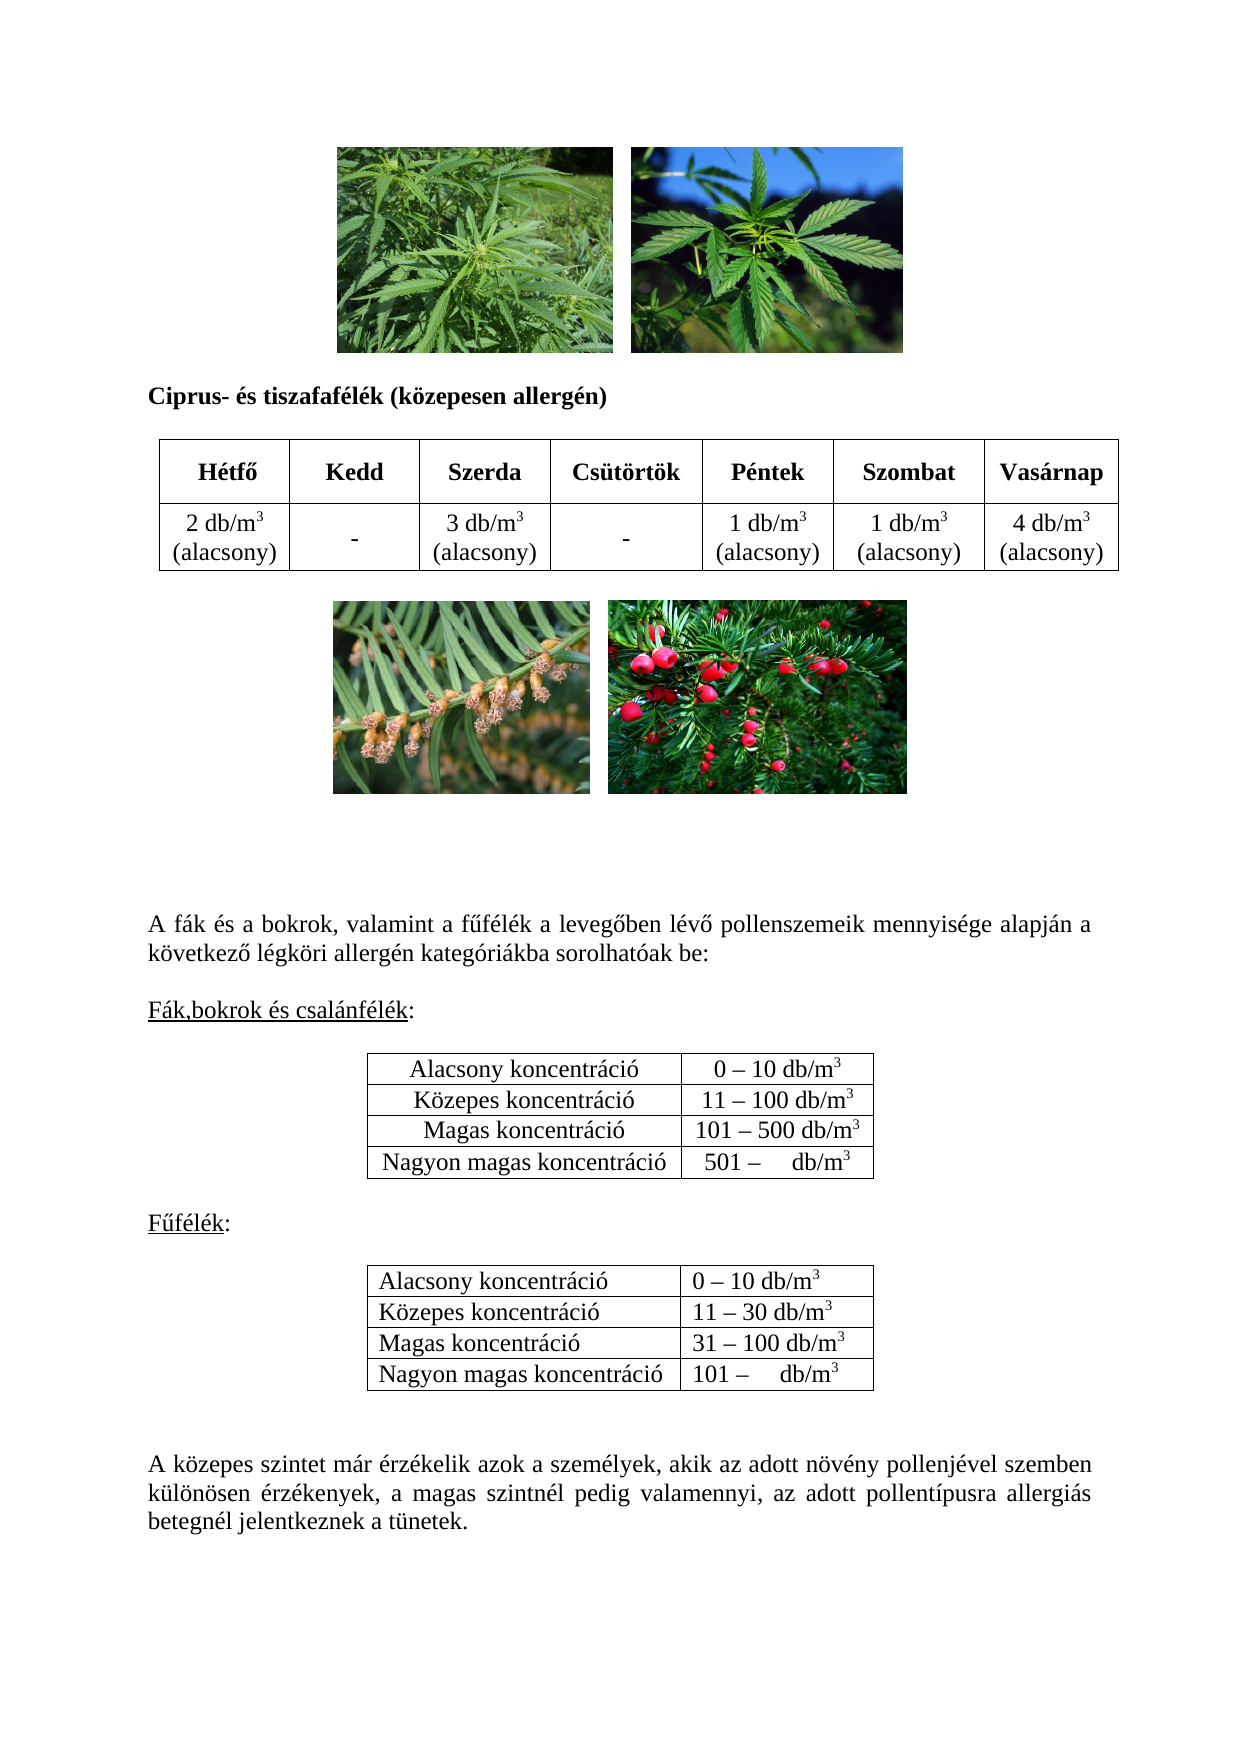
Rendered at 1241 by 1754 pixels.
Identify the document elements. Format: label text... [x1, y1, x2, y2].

table_header Péntek [703, 440, 833, 503]
table_cell 501 – db/m3 [682, 1147, 873, 1178]
table_cell 4 db/m3 (alacsony) [985, 504, 1118, 570]
table_cell 11 – 100 db/m3 [682, 1085, 873, 1114]
table_header Alacsony koncentráció [368, 1266, 680, 1296]
table_header Alacsony koncentráció [368, 1054, 681, 1084]
table_cell 1 db/m3 (alacsony) [834, 504, 984, 570]
table_header Csütörtök [551, 440, 702, 503]
table_cell 11 – 30 db/m3 [681, 1297, 873, 1327]
table_cell Nagyon magas koncentráció [368, 1359, 680, 1390]
table_header Szerda [420, 440, 550, 503]
table_cell 101 – 500 db/m3 [682, 1116, 873, 1146]
text Ciprus- és tiszafafélék (közepesen allergén) [148, 381, 1093, 410]
picture [333, 601, 590, 794]
table_cell - [290, 504, 419, 570]
text A fák és a bokrok, valamint a fűfélék a levegőben lévő pollenszemeik mennyisége alapján a következő légköri allergén kategóriákba sorolhatóak be: [148, 909, 1093, 966]
table_cell 3 db/m3 (alacsony) [420, 504, 550, 570]
text A közepes szintet már érzékelik azok a személyek, akik az adott növény pollenjével szemben különösen érzékenyek, a magas szintnél pedig valamennyi, az adott pollentípusra allergiás betegnél jelentkeznek a tünetek. [148, 1449, 1093, 1535]
text Fák,bokrok és csalánfélék: [148, 995, 1093, 1024]
table_cell Közepes koncentráció [368, 1085, 681, 1114]
picture [608, 600, 907, 794]
table_header Vasárnap [985, 440, 1118, 503]
picture [337, 147, 613, 353]
table_cell Nagyon magas koncentráció [368, 1147, 681, 1178]
table_header 0 – 10 db/m3 [682, 1054, 873, 1084]
text Fűfélék: [148, 1208, 1093, 1236]
table_cell Magas koncentráció [368, 1328, 680, 1358]
table_cell Közepes koncentráció [368, 1297, 680, 1327]
table_header Hétfő [160, 440, 289, 503]
table_header Kedd [290, 440, 419, 503]
table_cell Magas koncentráció [368, 1116, 681, 1146]
table_header Szombat [834, 440, 984, 503]
table_header 0 – 10 db/m3 [681, 1266, 873, 1296]
table_cell 31 – 100 db/m3 [681, 1328, 873, 1358]
table_cell 101 – db/m3 [681, 1359, 873, 1390]
picture [631, 147, 903, 353]
table_cell 1 db/m3 (alacsony) [703, 504, 833, 570]
table_cell 2 db/m3 (alacsony) [160, 504, 289, 570]
table_cell - [551, 504, 702, 570]
